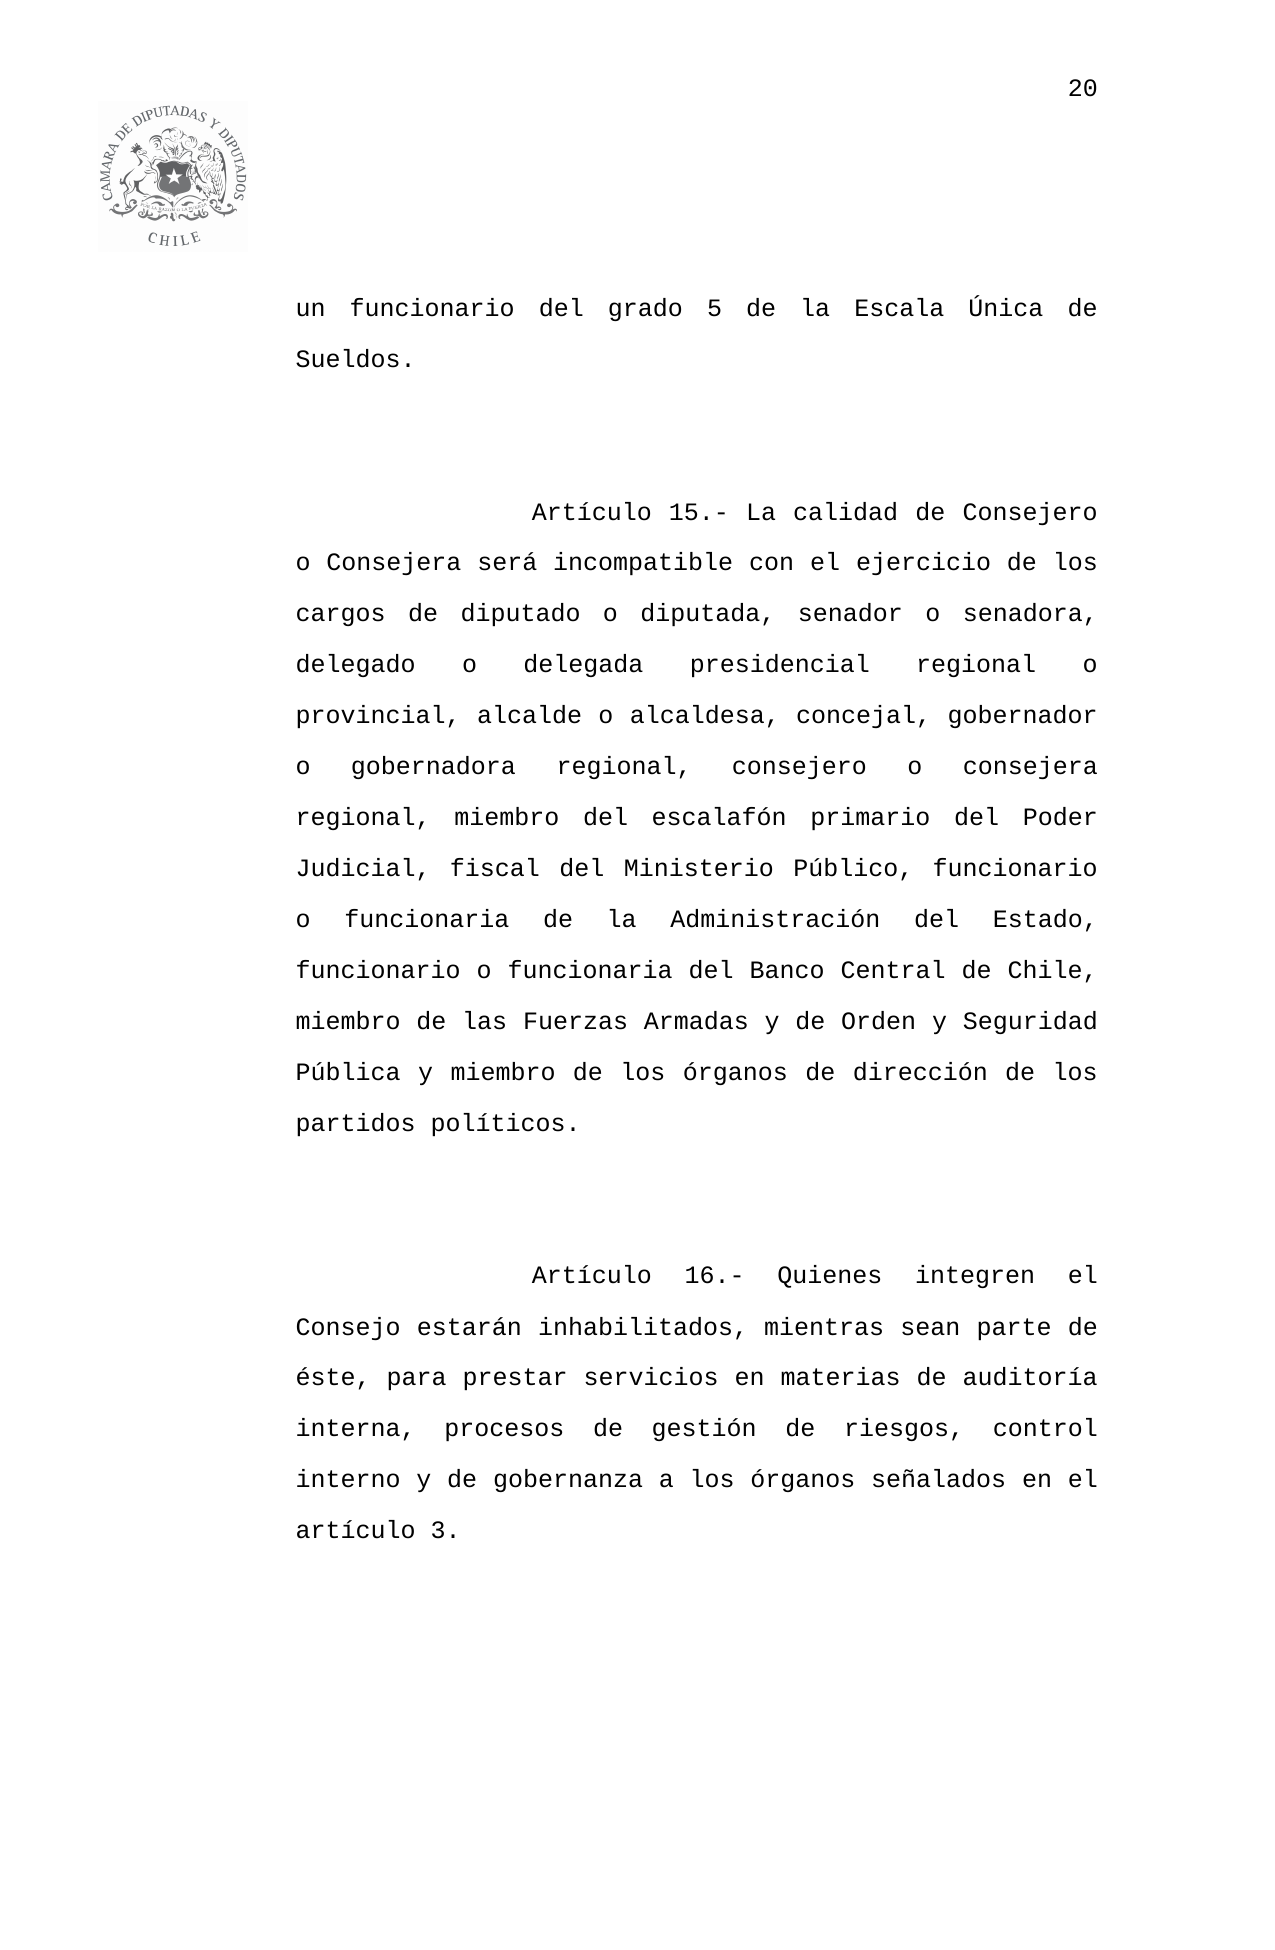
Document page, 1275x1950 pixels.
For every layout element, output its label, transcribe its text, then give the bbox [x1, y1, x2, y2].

text Artículo 16.- Quienes integren el Consejo estarán inhabilitados, mientras sean parte de éste, para prestar servicios en materias de auditoría interna, procesos de gestión de riesgos, control interno y de gobernanza a los órganos señalados en el artículo 3. [295, 1263, 1098, 1546]
picture [97, 101, 249, 252]
text Artículo 15.- La calidad de Consejero o Consejera será incompatible con el ejercicio de los cargos de diputado o diputada, senador o senadora, delegado o delegada presidencial regional o provincial, alcalde o alcaldesa, concejal, gobernador o gobernadora regional, consejero o consejera regional, miembro del escalafón primario del Poder Judicial, fiscal del Ministerio Público, funcionario o funcionaria de la Administración del Estado, funcionario o funcionaria del Banco Central de Chile, miembro de las Fuerzas Armadas y de Orden y Seguridad Pública y miembro de los órganos de dirección de los partidos políticos. [295, 499, 1098, 1139]
